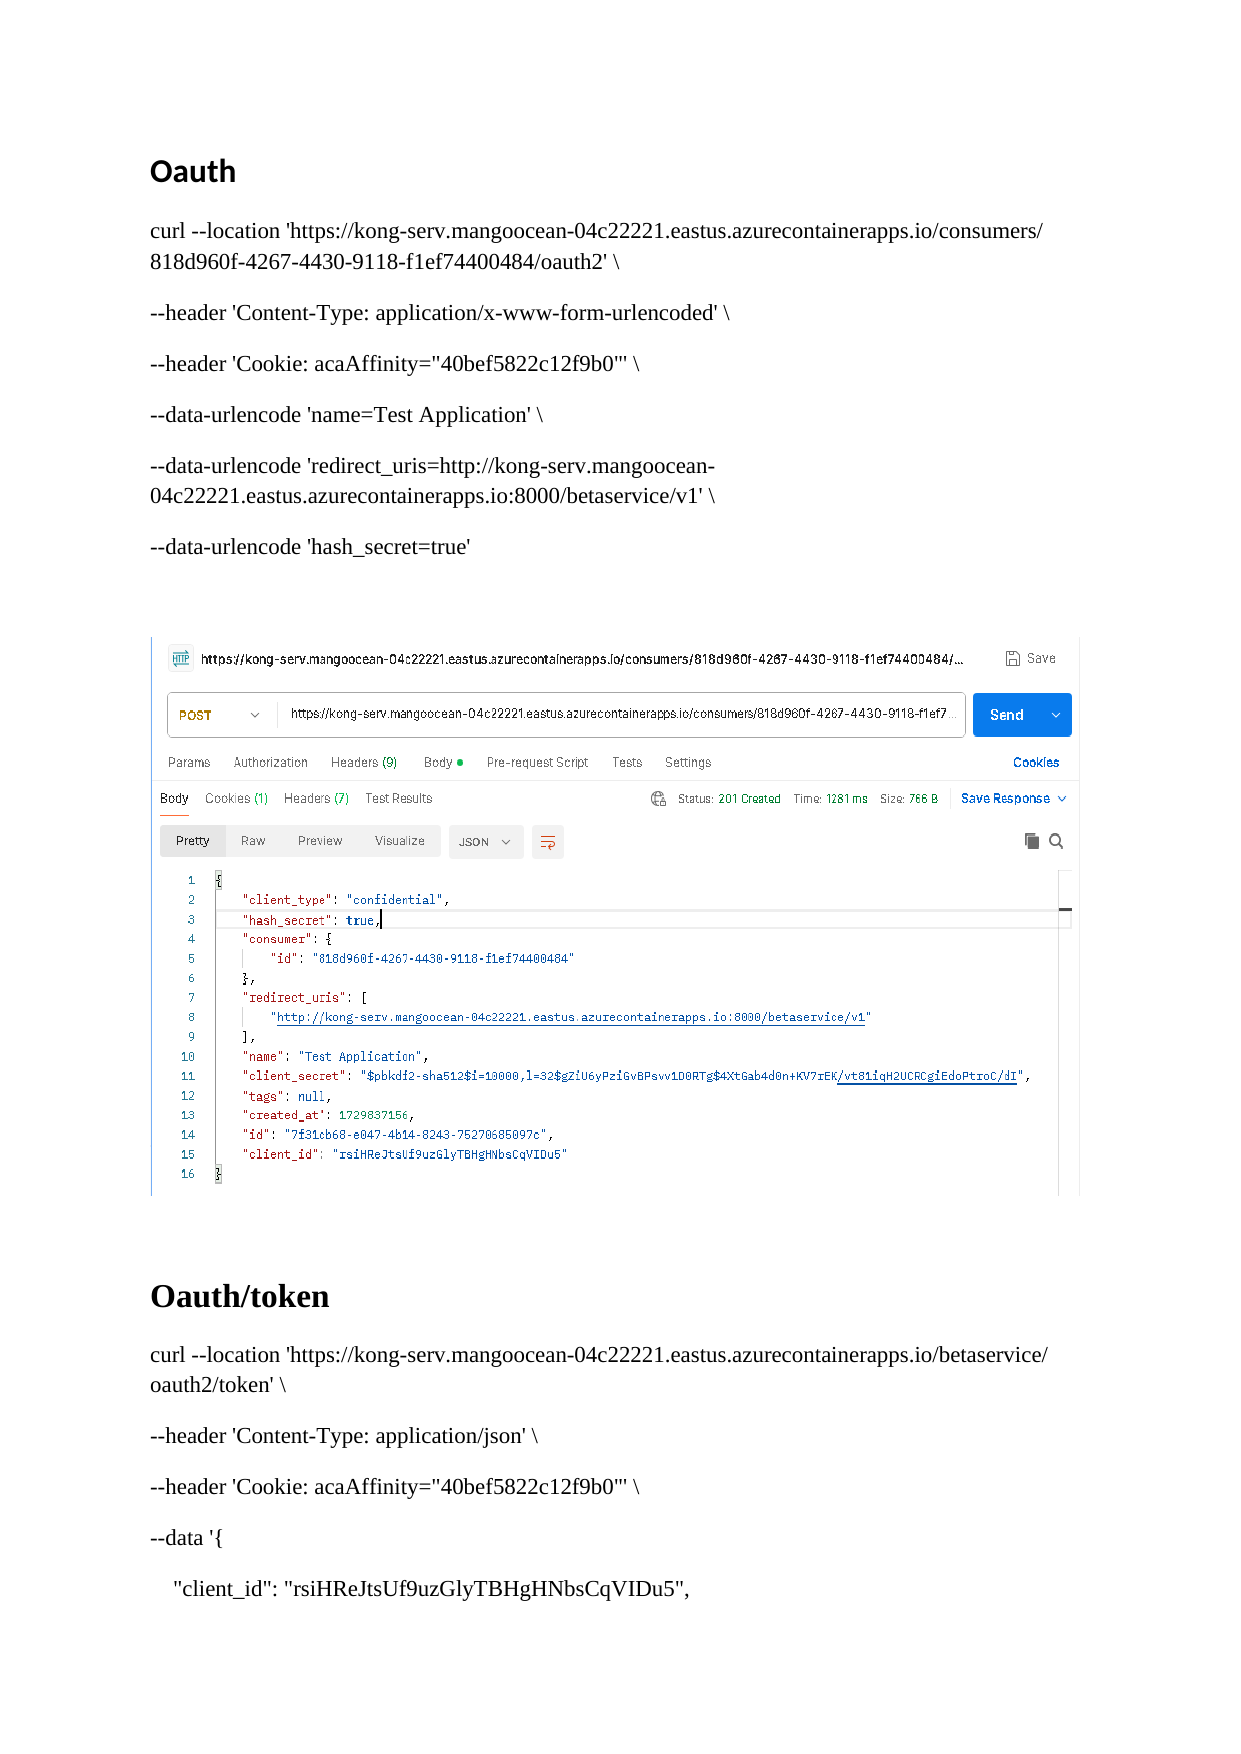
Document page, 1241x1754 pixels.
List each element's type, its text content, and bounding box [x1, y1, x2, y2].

text --header 'Cookie: acaAffinity="40bef5822c12f9b0"' \ [150, 350, 1090, 376]
text --data '{ [150, 1524, 1090, 1551]
text Oauth/token [150, 1276, 1090, 1314]
text --data-urlencode 'hash_secret=true' [150, 533, 1090, 559]
text --header 'Content-Type: application/json' \ [150, 1422, 1090, 1449]
text curl --location 'https://kong-serv.mangoocean-04c22221.eastus.azurecontainerapps.io/betaservice/oauth2/token' \ [150, 1341, 1090, 1398]
text --header 'Cookie: acaAffinity="40bef5822c12f9b0"' \ [150, 1473, 1090, 1500]
text --data-urlencode 'redirect_uris=http://kong-serv.mangoocean-04c22221.eastus.azurecontainerapps.io:8000/betaservice/v1' \ [150, 452, 1090, 508]
text "client_id": "rsiHReJtsUf9uzGlyTBHgHNbsCqVIDu5", [150, 1576, 1090, 1602]
text Oauth [150, 150, 1090, 191]
text --header 'Content-Type: application/x-www-form-urlencoded' \ [150, 299, 1090, 325]
text --data-urlencode 'name=Test Application' \ [150, 401, 1090, 427]
text curl --location 'https://kong-serv.mangoocean-04c22221.eastus.azurecontainerapps.io/consumers/818d960f-4267-4430-9118-f1ef74400484/oauth2' \ [150, 218, 1090, 274]
picture [150, 637, 1090, 1196]
